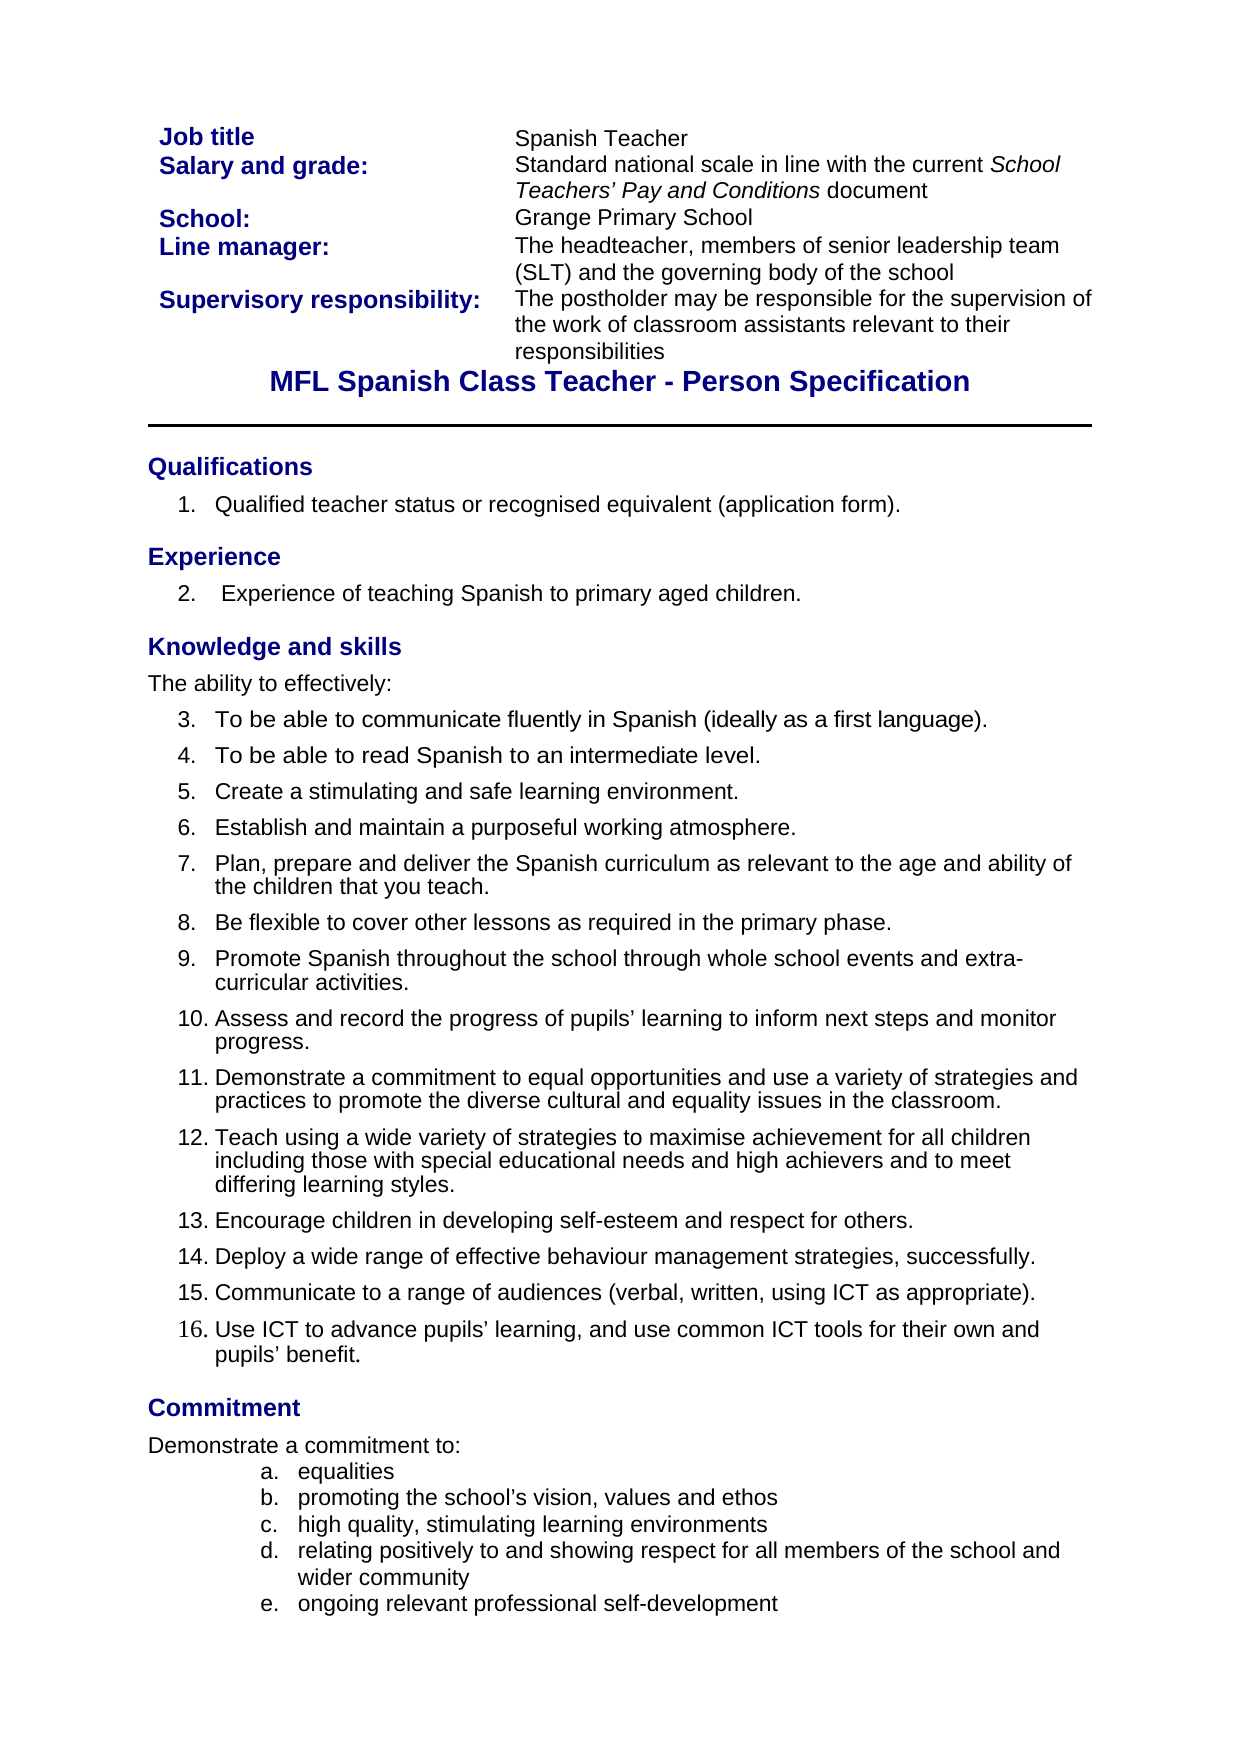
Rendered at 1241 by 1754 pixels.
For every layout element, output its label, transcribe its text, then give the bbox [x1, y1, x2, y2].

list Encourage children in developing self-esteem and respect for others. [177, 1209, 1092, 1233]
title MFL Spanish Class Teacher - Person Specification [148, 364, 1092, 398]
table_cell Supervisory responsibility: [148, 285, 503, 364]
table_cell Grange Primary School [503, 204, 1115, 232]
list Assess and record the progress of pupils’ learning to inform next steps and monitor progress. [177, 1007, 1092, 1054]
list Use ICT to advance pupils’ learning, and use common ICT tools for their own and pupils’ benefit. [177, 1317, 1092, 1368]
table_cell Salary and grade: [148, 151, 503, 204]
table_cell Line manager: [148, 233, 503, 285]
list Promote Spanish throughout the school through whole school events and extra- curricular activities. [177, 948, 1092, 995]
subtitle Commitment [148, 1393, 1092, 1422]
list To be able to read Spanish to an intermediate level. [177, 745, 1092, 768]
list promoting the school’s vision, values and ethos [260, 1484, 1092, 1511]
text The ability to effectively: [148, 673, 1092, 696]
subtitle Knowledge and skills [148, 632, 1092, 660]
table_header Job title [148, 89, 503, 151]
list equalities [260, 1458, 1092, 1484]
list Qualified teacher status or recognised equivalent (application form). [177, 493, 1092, 517]
table_cell School: [148, 204, 503, 232]
text Demonstrate a commitment to: [148, 1434, 1092, 1458]
list Be flexible to cover other lessons as required in the primary phase. [177, 912, 1092, 935]
subtitle Experience [148, 542, 1092, 571]
table_cell The headteacher, members of senior leadership team (SLT) and the governing body of the school [503, 233, 1115, 285]
list Establish and maintain a purposeful working atmosphere. [177, 817, 1092, 840]
table_cell Standard national scale in line with the current School Teachers’ Pay and Conditions document [503, 151, 1115, 204]
list Communicate to a range of audiences (verbal, written, using ICT as appropriate). [177, 1281, 1092, 1305]
list Experience of teaching Spanish to primary aged children. [177, 583, 1092, 607]
list relating positively to and showing respect for all members of the school and wider community [260, 1537, 1082, 1590]
list Deploy a wide range of effective behaviour management strategies, successfully. [177, 1245, 1092, 1269]
list Demonstrate a commitment to equal opportunities and use a variety of strategies and practices to promote the diverse cultural and equality issues in the classroom. [177, 1067, 1092, 1114]
list Teach using a wide variety of strategies to maximise achievement for all children including those with special educational needs and high achievers and to meet differing learning styles. [177, 1126, 1092, 1197]
subtitle Qualifications [148, 452, 1092, 481]
list ongoing relevant professional self-development [260, 1590, 1082, 1616]
list Plan, prepare and deliver the Spanish curriculum as relevant to the age and ability of the children that you teach. [177, 852, 1092, 899]
list Create a stimulating and safe learning environment. [177, 781, 1092, 804]
table_header Spanish Teacher [503, 89, 1115, 151]
list high quality, stimulating learning environments [260, 1511, 1092, 1537]
table_cell The postholder may be responsible for the supervision of the work of classroom assistants relevant to their responsibilities [503, 285, 1115, 364]
list To be able to communicate fluently in Spanish (ideally as a first language). [177, 709, 1092, 732]
